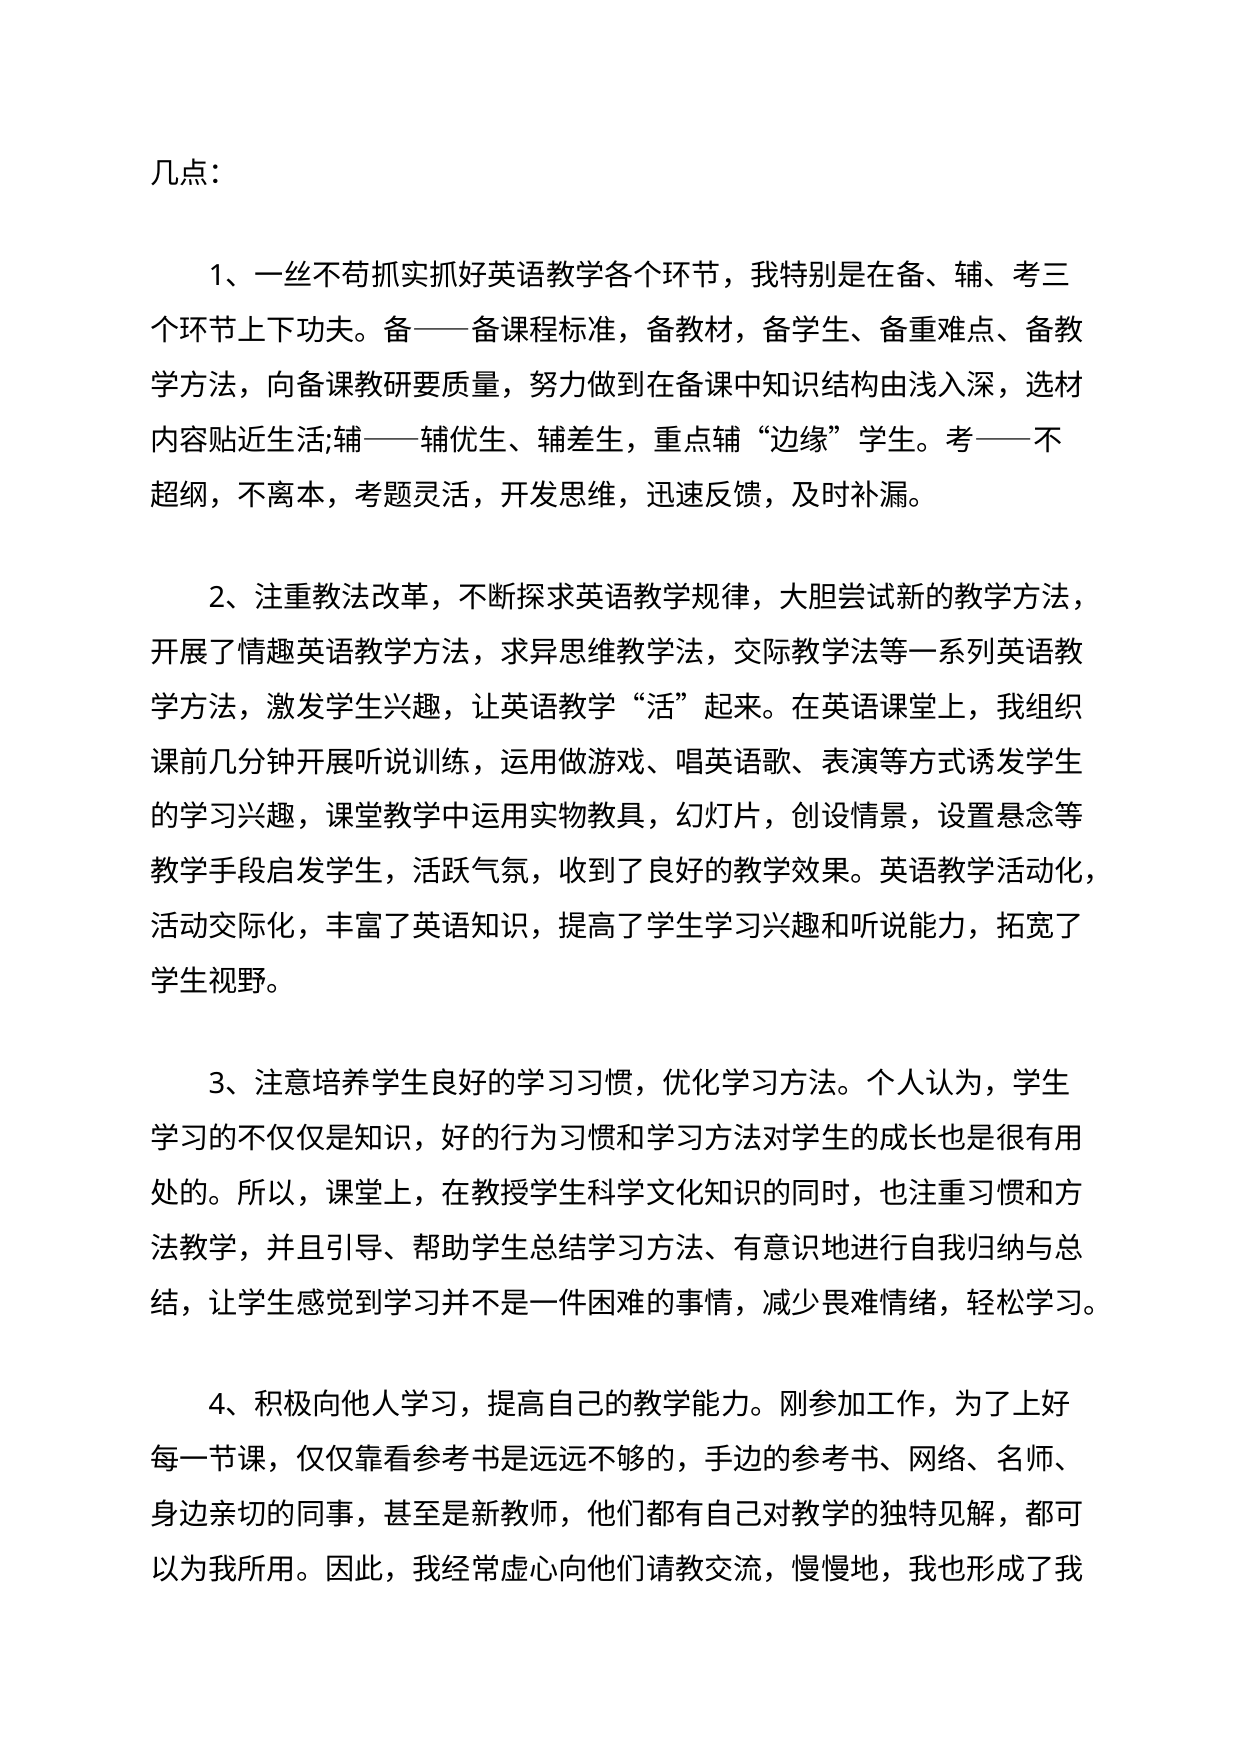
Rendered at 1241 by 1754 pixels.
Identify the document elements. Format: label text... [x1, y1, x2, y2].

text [150, 150, 1090, 192]
text 3、注意培养学生良好的学习习惯，优化学习方法。个人认为，学生学习的不仅仅是知识，好的行为习惯和学习方法对学生的成长也是很有用处的。所以，课堂上，在教授学生科学文化知识的同时，也注重习惯和方法教学，并且引导、帮助学生总结学习方法、有意识地进行自我归纳与总结，让学生感觉到学习并不是一件困难的事情，减少畏难情绪，轻松学习。 [150, 1059, 1090, 1321]
text 1、一丝不苟抓实抓好英语教学各个环节，我特别是在备、辅、考三个环节上下功夫。备——备课程标准，备教材，备学生、备重难点、备教学方法，向备课教研要质量，努力做到在备课中知识结构由浅入深，选材内容贴近生活;辅——辅优生、辅差生，重点辅“边缘”学生。考——不超纲，不离本，考题灵活，开发思维，迅速反馈，及时补漏。 [150, 252, 1090, 514]
text 2、注重教法改革，不断探求英语教学规律，大胆尝试新的教学方法，开展了情趣英语教学方法，求异思维教学法，交际教学法等一系列英语教学方法，激发学生兴趣，让英语教学“活”起来。在英语课堂上，我组织课前几分钟开展听说训练，运用做游戏、唱英语歌、表演等方式诱发学生的学习兴趣，课堂教学中运用实物教具，幻灯片，创设情景，设置悬念等教学手段启发学生，活跃气氛，收到了良好的教学效果。英语教学活动化，活动交际化，丰富了英语知识，提高了学生学习兴趣和听说能力，拓宽了学生视野。 [150, 573, 1090, 1000]
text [150, 1381, 1090, 1588]
